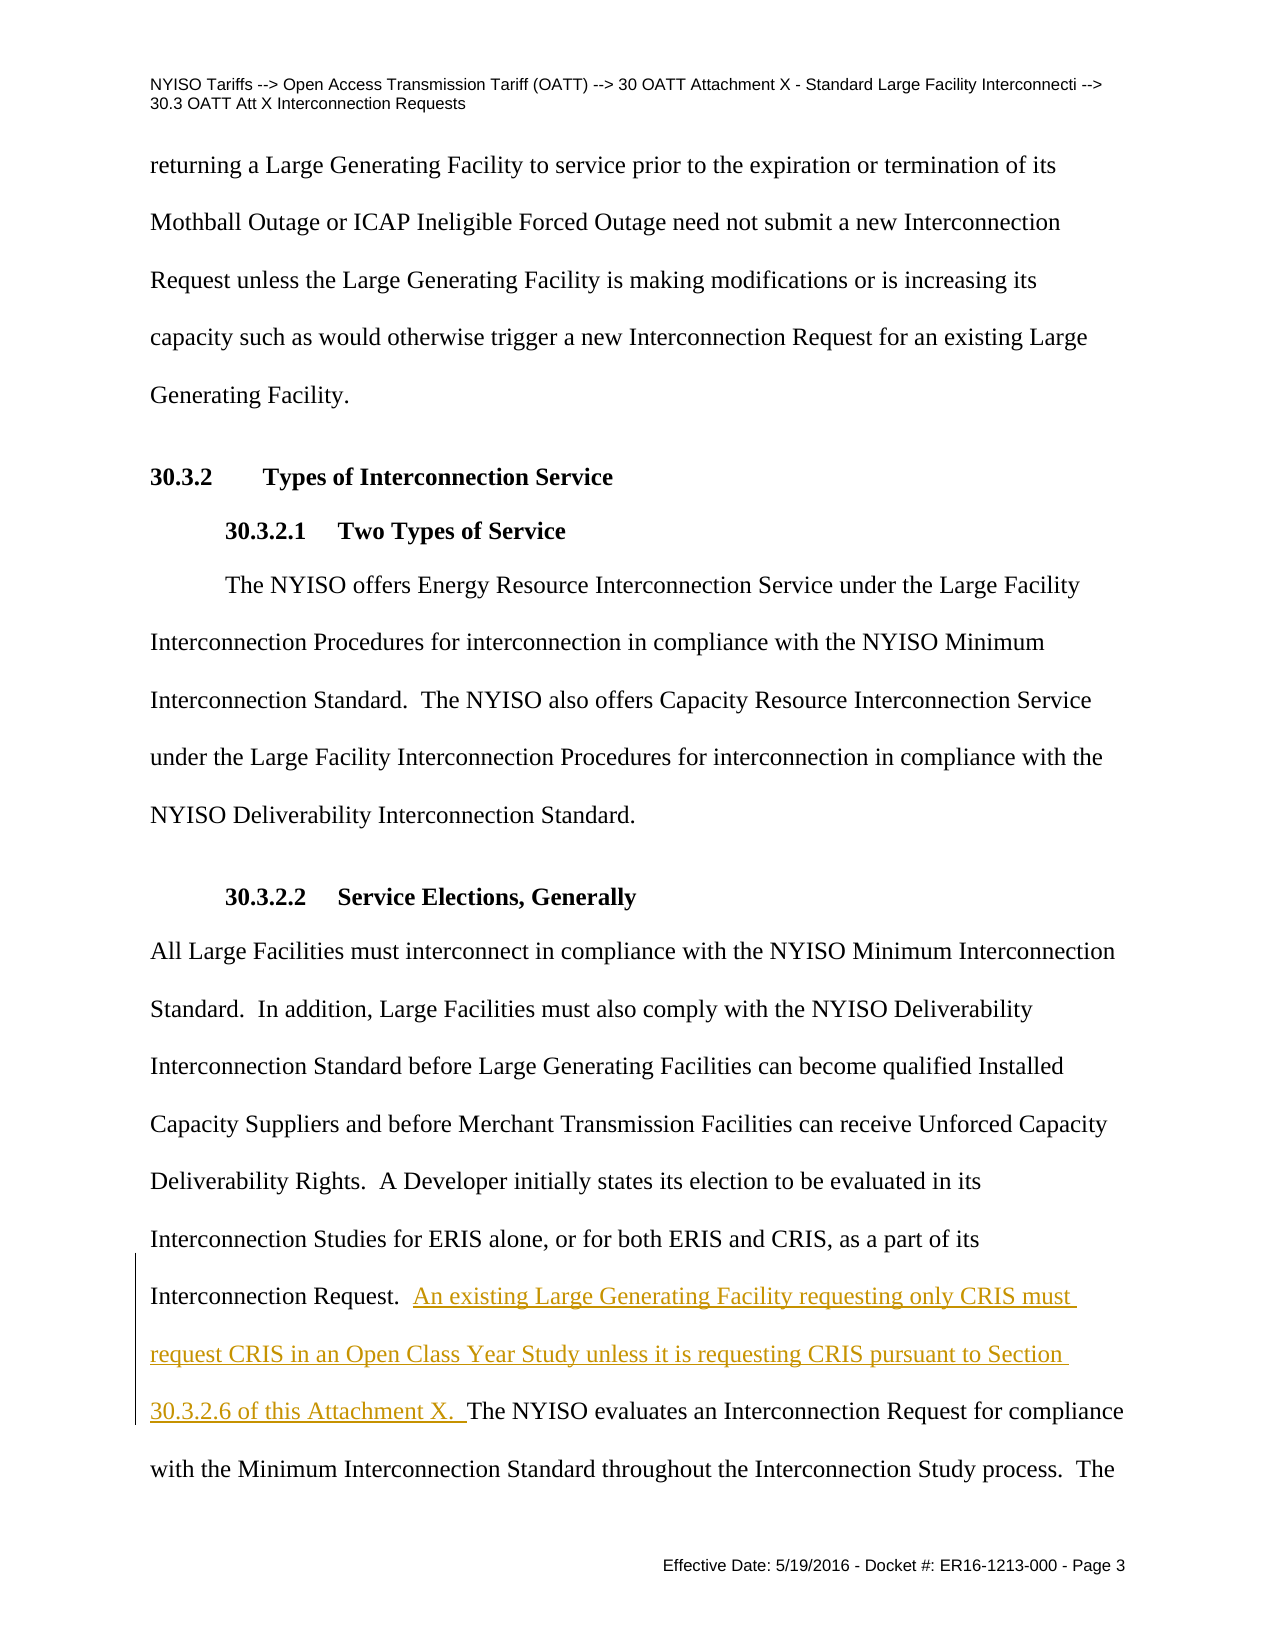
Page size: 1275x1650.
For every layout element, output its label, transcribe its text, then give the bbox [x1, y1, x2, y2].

subtitle 30.3.2.2 Service Elections, Generally [225, 882, 1125, 911]
subtitle 30.3.2.1 Two Types of Service [225, 516, 1125, 545]
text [150, 936, 1125, 1482]
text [150, 150, 1125, 409]
text The NYISO offers Energy Resource Interconnection Service under the Large Facility Interconnection Procedures for interconnection in compliance with the NYISO Minimum Interconnection Standard. The NYISO also offers Capacity Resource Interconnection Service under the Large Facility Interconnection Procedures for interconnection in compliance with the NYISO Deliverability Interconnection Standard. [150, 570, 1125, 829]
subtitle 30.3.2 Types of Interconnection Service [150, 462, 1059, 491]
